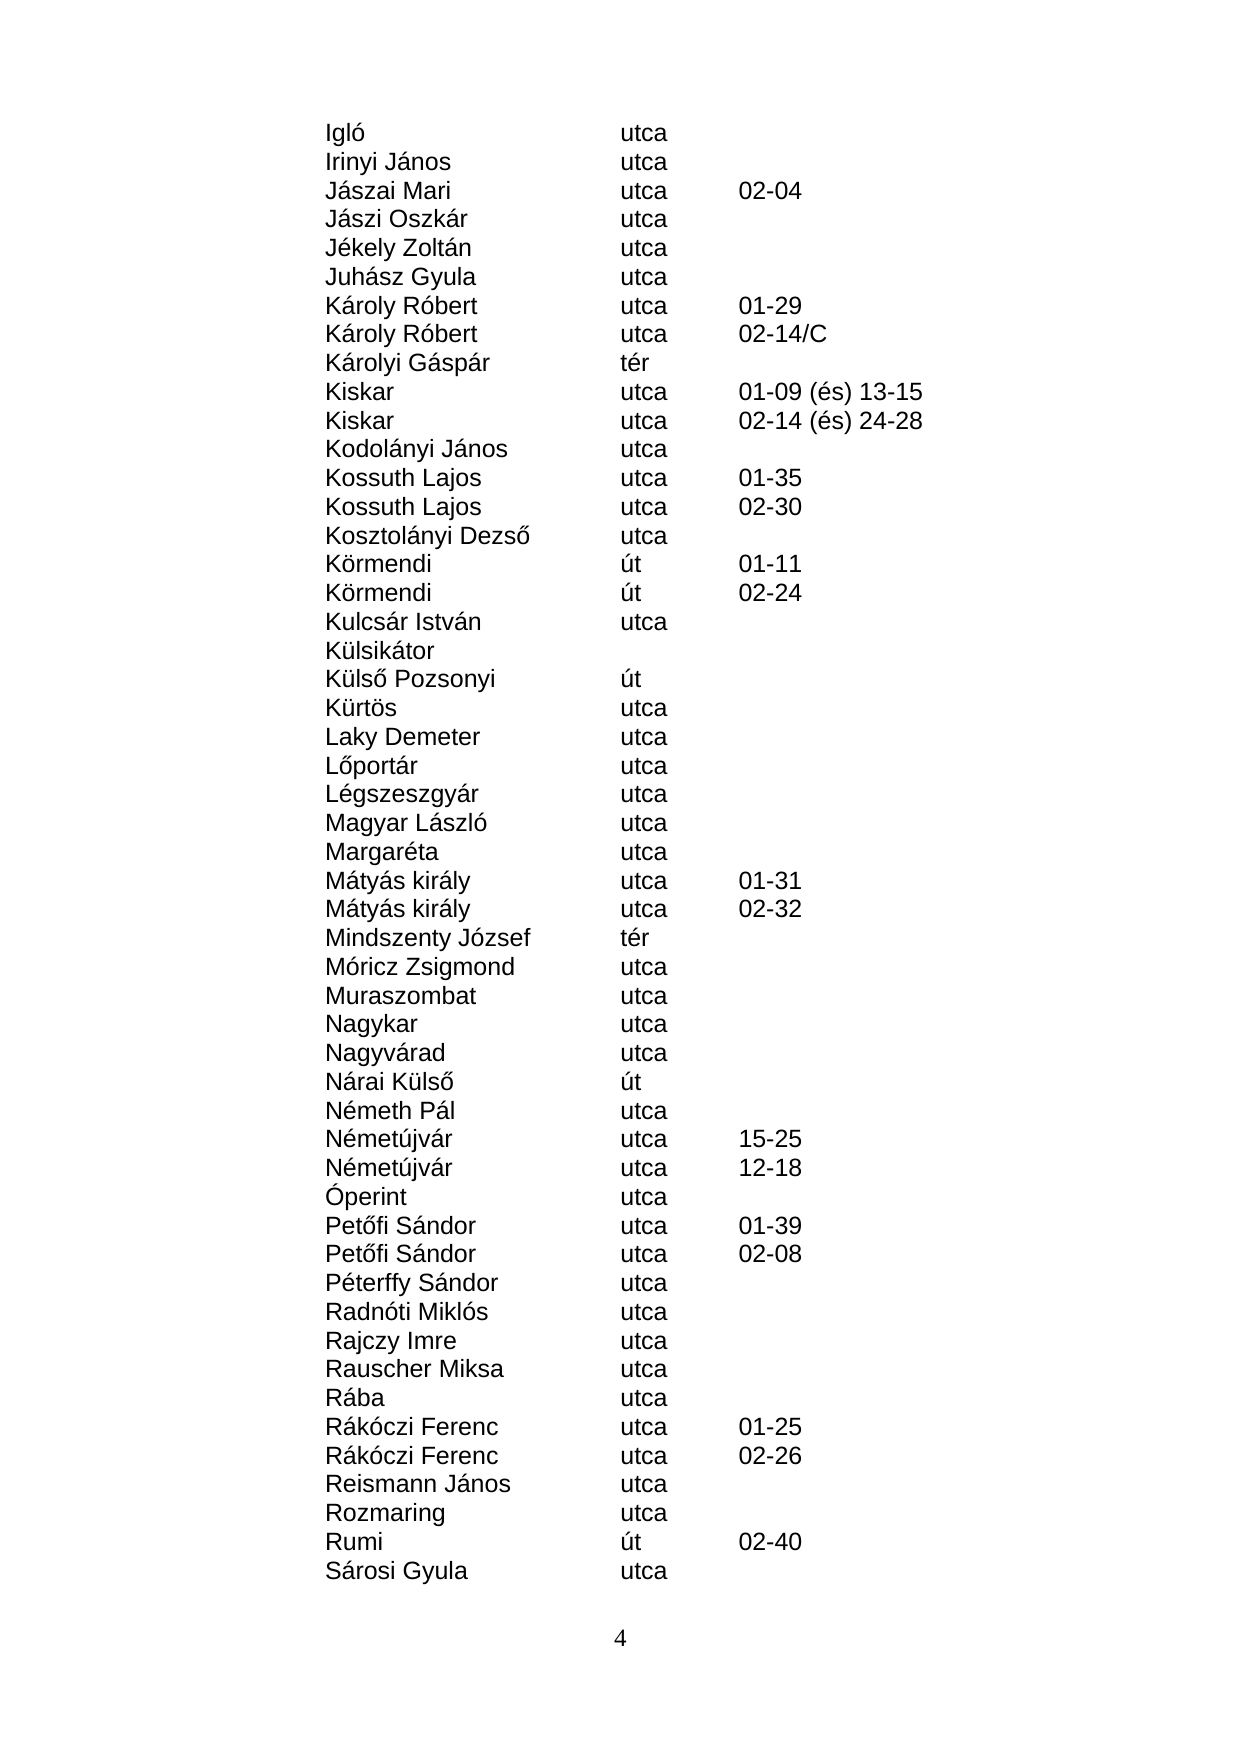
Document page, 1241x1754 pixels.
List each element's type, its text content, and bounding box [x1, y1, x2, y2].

text Laky Demeter utca [148, 722, 1093, 751]
text Mátyás király utca 01-31 [148, 866, 1093, 894]
text Kossuth Lajos utca 02-30 [148, 492, 1093, 521]
text Mindszenty József tér [148, 923, 1093, 952]
text Nagykar utca [148, 1009, 1093, 1038]
text Károlyi Gáspár tér [148, 348, 1093, 377]
text Kiskar utca 02-14 (és) 24-28 [148, 406, 1093, 434]
text Petőfi Sándor utca 01-39 [148, 1211, 1093, 1239]
text Móricz Zsigmond utca [148, 952, 1093, 981]
text Rákóczi Ferenc utca 01-25 [148, 1412, 1093, 1441]
text Jékely Zoltán utca [148, 233, 1093, 262]
text Rajczy Imre utca [148, 1326, 1093, 1354]
text Kossuth Lajos utca 01-35 [148, 463, 1093, 492]
text Óperint utca [148, 1182, 1093, 1211]
text Kosztolányi Dezső utca [148, 521, 1093, 549]
text Körmendi út 01-11 [148, 549, 1093, 578]
text Németújvár utca 15-25 [148, 1124, 1093, 1153]
text Magyar László utca [148, 808, 1093, 837]
text Petőfi Sándor utca 02-08 [148, 1239, 1093, 1268]
text Margaréta utca [148, 837, 1093, 866]
text Körmendi út 02-24 [148, 578, 1093, 607]
text Kulcsár István utca [148, 607, 1093, 636]
text Nárai Külső út [148, 1067, 1093, 1096]
text Rákóczi Ferenc utca 02-26 [148, 1441, 1093, 1469]
text Irinyi János utca [148, 147, 1093, 176]
text Nagyvárad utca [148, 1038, 1093, 1067]
text Németh Pál utca [148, 1096, 1093, 1124]
text Kodolányi János utca [148, 434, 1093, 463]
text Muraszombat utca [148, 981, 1093, 1009]
text Külsikátor [148, 636, 1093, 664]
text Rauscher Miksa utca [148, 1354, 1093, 1383]
text Légszeszgyár utca [148, 779, 1093, 808]
text Németújvár utca 12-18 [148, 1153, 1093, 1182]
text Kiskar utca 01-09 (és) 13-15 [148, 377, 1093, 406]
text Károly Róbert utca 01-29 [148, 291, 1093, 319]
text Jászai Mari utca 02-04 [148, 176, 1093, 204]
text Péterffy Sándor utca [148, 1268, 1093, 1297]
text Jászi Oszkár utca [148, 204, 1093, 233]
text Reismann János utca [148, 1469, 1093, 1498]
text Juhász Gyula utca [148, 262, 1093, 291]
text Sárosi Gyula utca [148, 1556, 1093, 1584]
text Külső Pozsonyi út [148, 664, 1093, 693]
text Rozmaring utca [148, 1498, 1093, 1527]
text Károly Róbert utca 02-14/C [148, 319, 1093, 348]
text Lőportár utca [148, 751, 1093, 779]
text Mátyás király utca 02-32 [148, 894, 1093, 923]
text Kürtös utca [148, 693, 1093, 722]
text Rumi út 02-40 [148, 1527, 1093, 1556]
text Radnóti Miklós utca [148, 1297, 1093, 1326]
text Rába utca [148, 1383, 1093, 1412]
text Igló utca [148, 118, 1093, 147]
